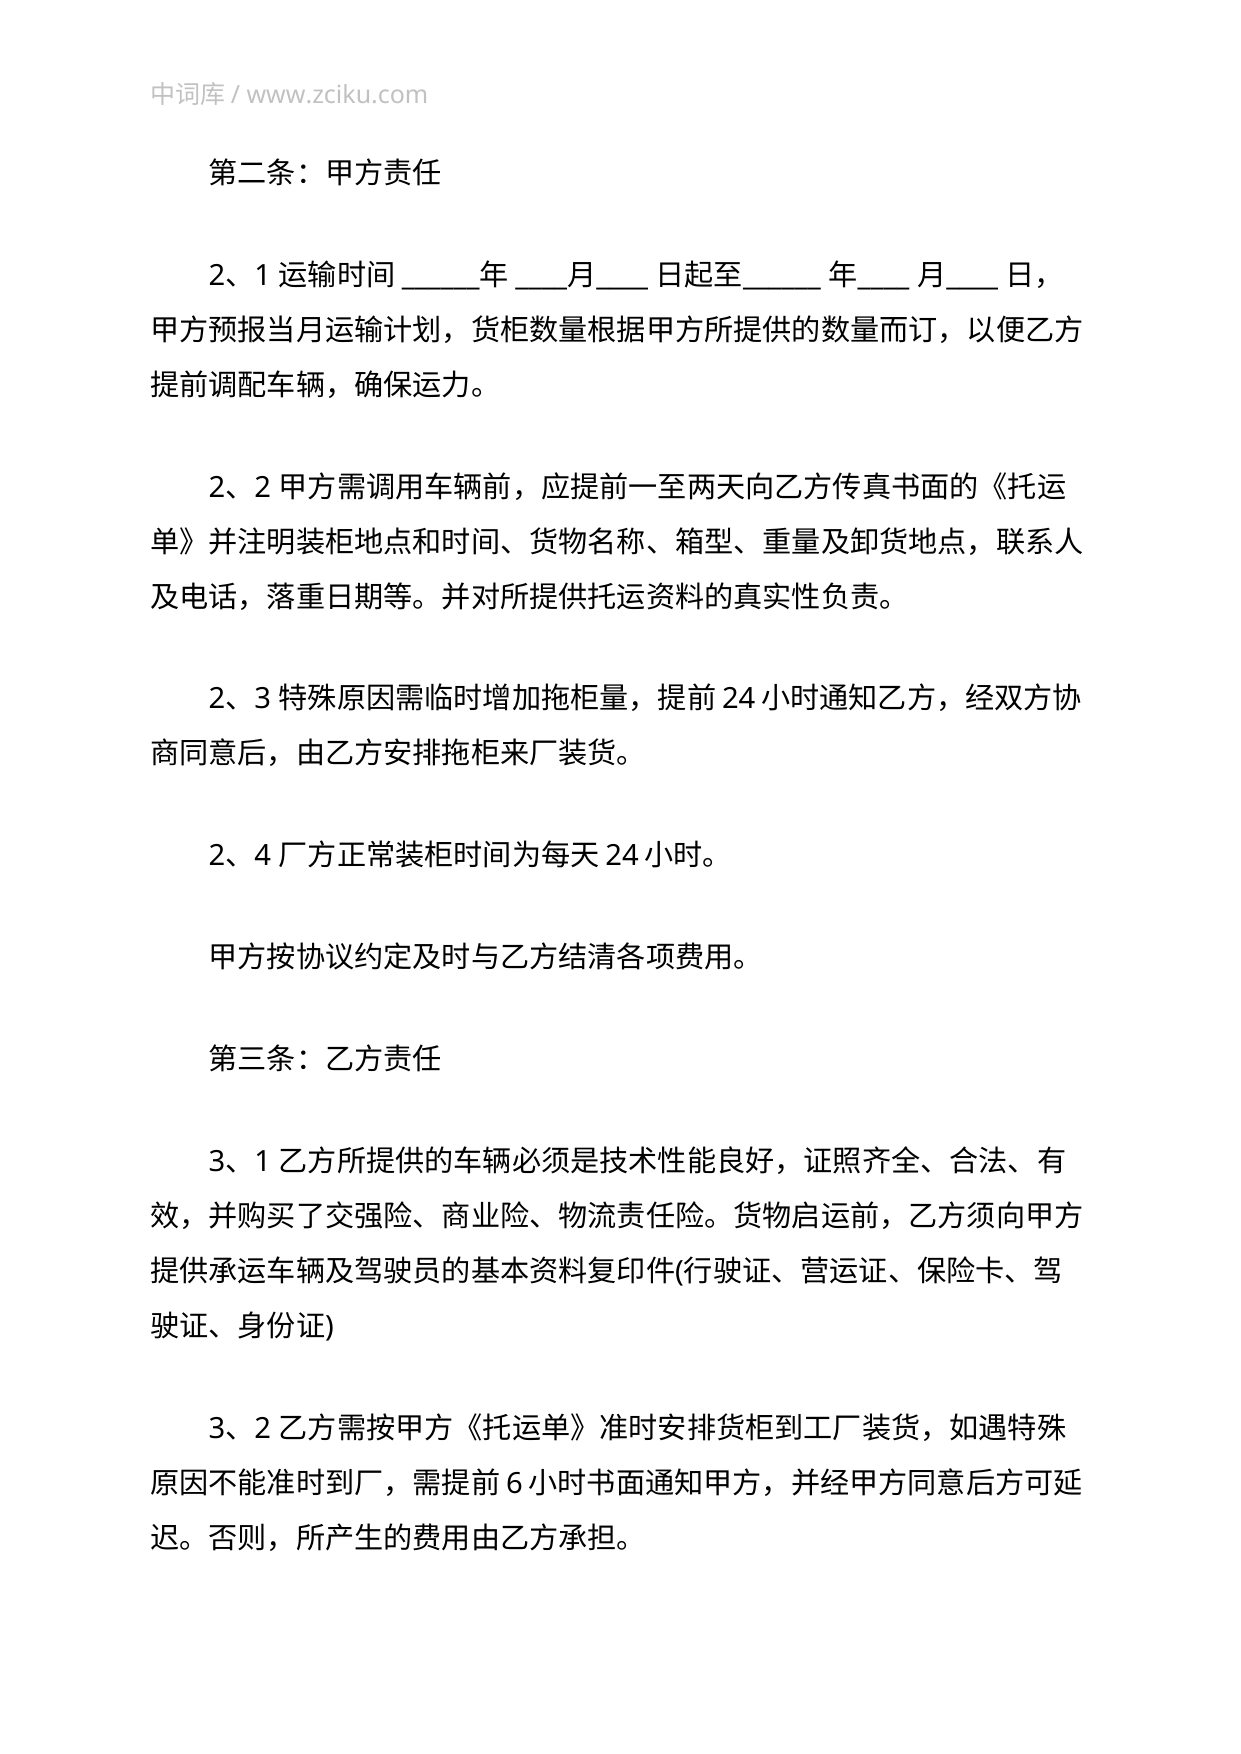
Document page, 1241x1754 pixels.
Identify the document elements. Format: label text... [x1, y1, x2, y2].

text 第三条：乙方责任 [150, 1036, 1090, 1078]
text 2、1 运输时间 ______年 ____月____ 日起至______ 年____ 月____ 日，甲方预报当月运输计划，货柜数量根据甲方所提供的数量而订，以便乙方提前调配车辆，确保运力。 [150, 252, 1090, 404]
text 2、3 特殊原因需临时增加拖柜量，提前24小时通知乙方，经双方协商同意后，由乙方安排拖柜来厂装货。 [150, 675, 1090, 772]
text 3、1 乙方所提供的车辆必须是技术性能良好，证照齐全、合法、有效，并购买了交强险、商业险、物流责任险。货物启运前，乙方须向甲方提供承运车辆及驾驶员的基本资料复印件(行驶证、营运证、保险卡、驾驶证、身份证) [150, 1137, 1090, 1345]
text 2、2 甲方需调用车辆前，应提前一至两天向乙方传真书面的《托运单》并注明装柜地点和时间、货物名称、箱型、重量及卸货地点，联系人及电话，落重日期等。并对所提供托运资料的真实性负责。 [150, 463, 1090, 616]
text 3、2 乙方需按甲方《托运单》准时安排货柜到工厂装货，如遇特殊原因不能准时到厂，需提前6小时书面通知甲方，并经甲方同意后方可延迟。否则，所产生的费用由乙方承担。 [150, 1404, 1090, 1557]
text 甲方按协议约定及时与乙方结清各项费用。 [150, 934, 1090, 976]
text 2、4 厂方正常装柜时间为每天24小时。 [150, 832, 1090, 874]
text 第二条：甲方责任 [150, 150, 1090, 192]
